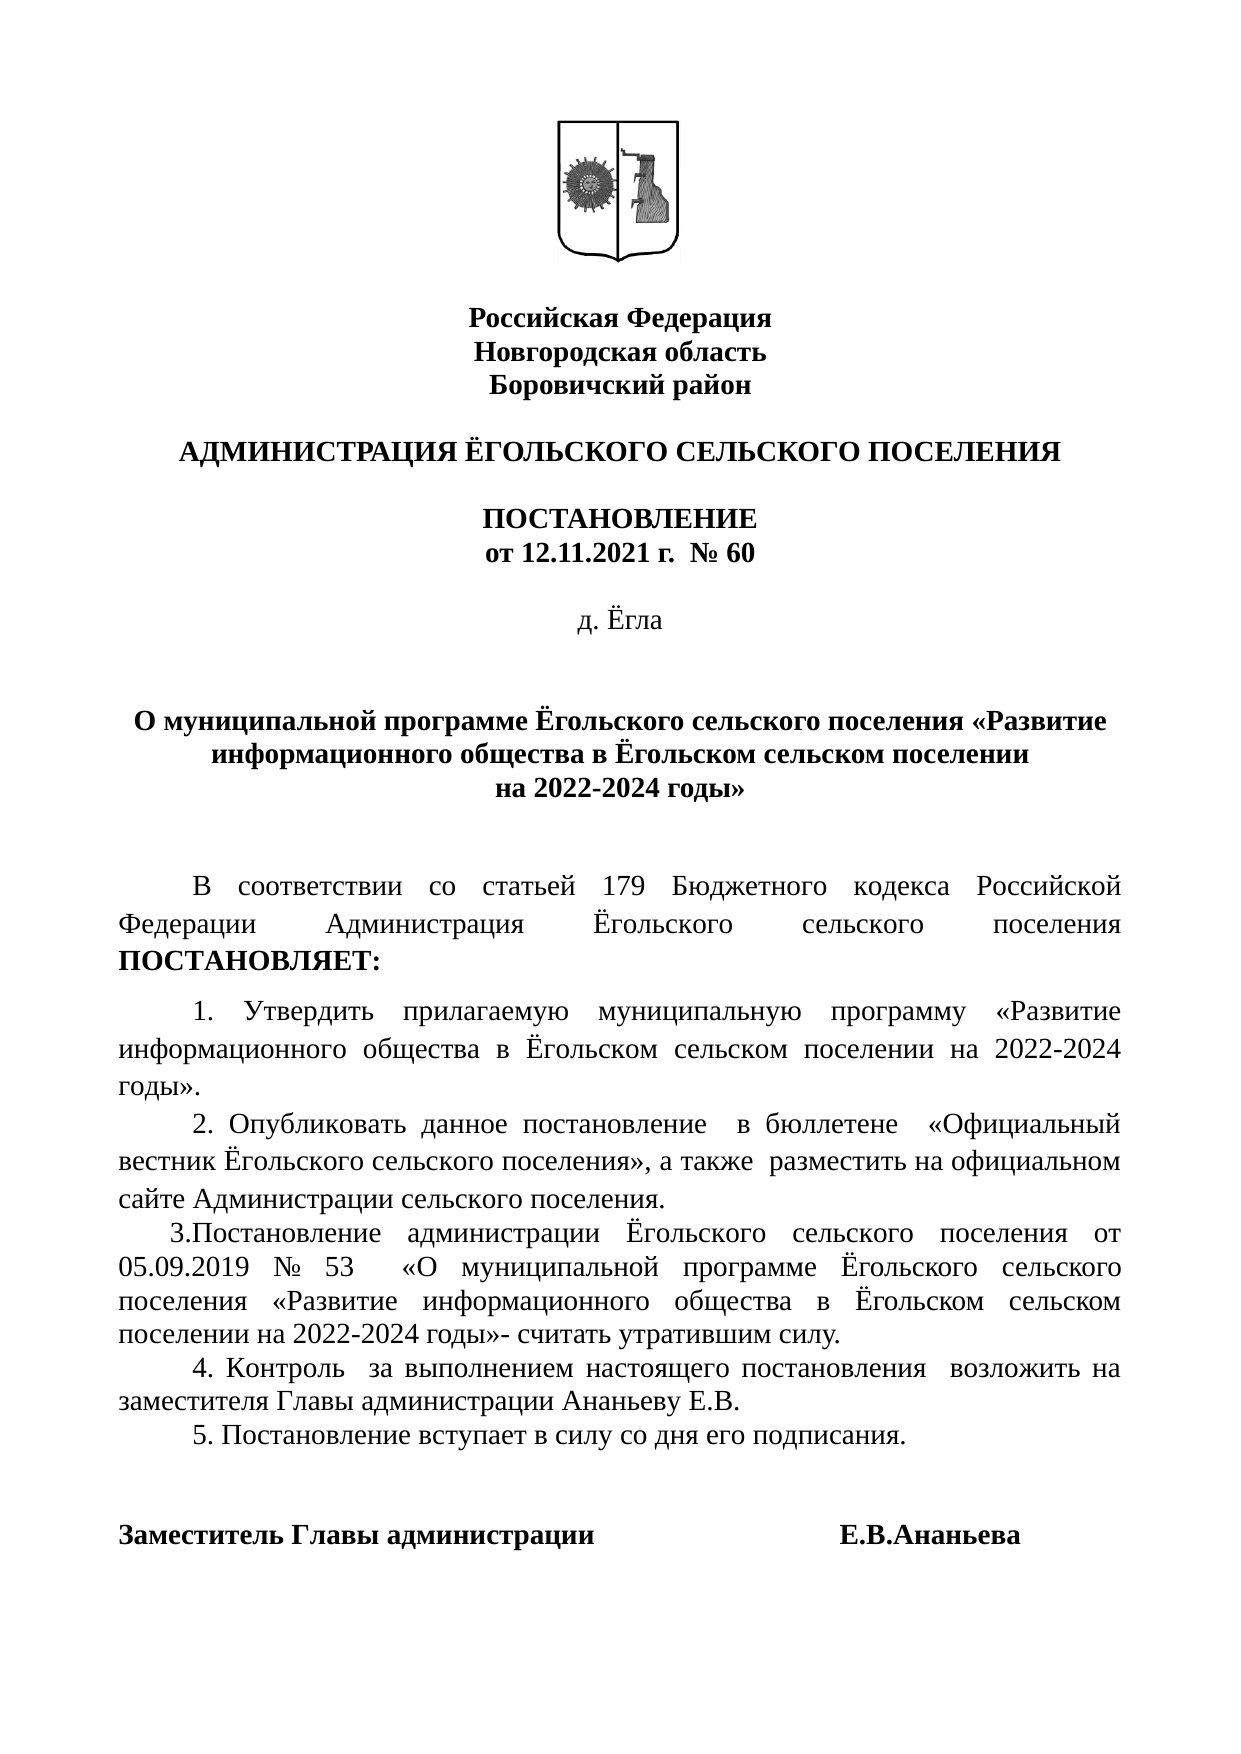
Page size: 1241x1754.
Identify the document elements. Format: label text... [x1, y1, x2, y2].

text АДМИНИСТРАЦИЯ ЁГОЛЬСКОГО СЕЛЬСКОГО ПОСЕЛЕНИЯ [118, 434, 1122, 468]
text 3.Постановление администрации Ёгольского сельского поселения от 05.09.2019 № 53 «О муниципальной программе Ёгольского сельского поселения «Развитие информационного общества в Ёгольском сельском поселении на 2022-2024 годы»- считать утратившим силу. [118, 1216, 1122, 1350]
text 2. Опубликовать данное постановление в бюллетене «Официальный вестник Ёгольского сельского поселения», а также разместить на официальном сайте Администрации сельского поселения. [118, 1103, 1122, 1216]
text Боровичский район [118, 367, 1122, 401]
text 1. Утвердить прилагаемую муниципальную программу «Развитие информационного общества в Ёгольском сельском поселении на 2022-2024 годы». [118, 991, 1122, 1103]
text Новгородская область [118, 334, 1122, 367]
text от 12.11.2021 г. № 60 [118, 535, 1122, 568]
text Российская Федерация [118, 300, 1122, 334]
text д. Ёгла [118, 602, 1122, 636]
text О муниципальной программе Ёгольского сельского поселения «Развитие информационного общества в Ёгольском сельском поселении на 2022-2024 годы» [118, 703, 1122, 803]
picture [554, 116, 686, 267]
text 5. Постановление вступает в силу со дня его подписания. [118, 1417, 1122, 1450]
text В соответствии со статьей 179 Бюджетного кодекса Российской Федерации Администрация Ёгольского сельского поселения ПОСТАНОВЛЯЕТ: [118, 866, 1122, 978]
text ПОСТАНОВЛЕНИЕ [118, 501, 1122, 535]
text Заместитель Главы администрации Е.В.Ананьева [118, 1517, 1122, 1551]
text 4. Контроль за выполнением настоящего постановления возложить на заместителя Главы администрации Ананьеву Е.В. [118, 1350, 1122, 1417]
